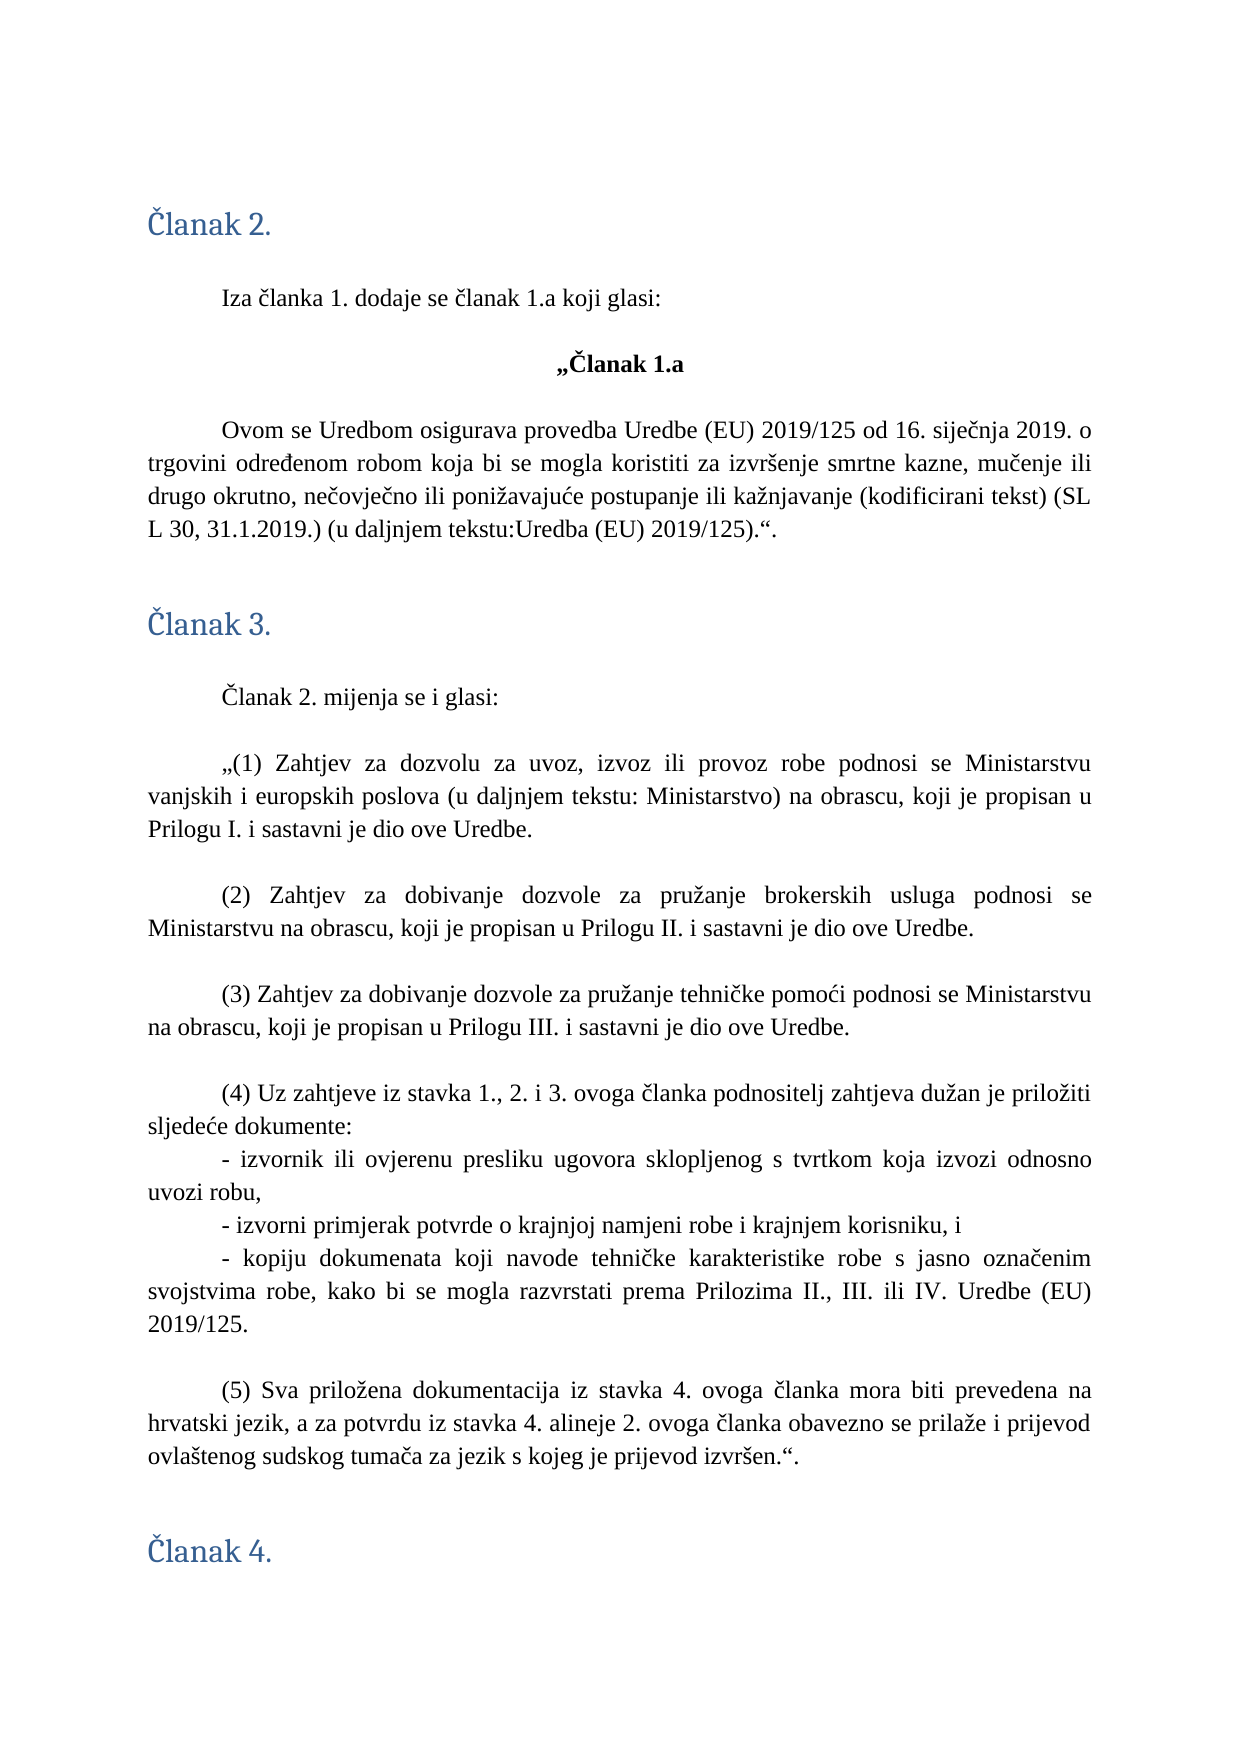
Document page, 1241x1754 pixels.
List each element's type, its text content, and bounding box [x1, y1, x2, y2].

subtitle Članak 2. [148, 206, 1093, 244]
text - izvorni primjerak potvrde o krajnjoj namjeni robe i krajnjem korisniku, i [148, 1210, 1093, 1239]
text Iza članka 1. dodaje se članak 1.a koji glasi: [148, 283, 1093, 311]
text (3) Zahtjev za dobivanje dozvole za pružanje tehničke pomoći podnosi se Ministarstvu na obrascu, koji je propisan u Prilogu III. i sastavni je dio ove Uredbe. [148, 979, 1093, 1041]
text Članak 2. mijenja se i glasi: [148, 682, 1093, 711]
text (2) Zahtjev za dobivanje dozvole za pružanje brokerskih usluga podnosi se Ministarstvu na obrascu, koji je propisan u Prilogu II. i sastavni je dio ove Uredbe. [148, 880, 1093, 942]
text (4) Uz zahtjeve iz stavka 1., 2. i 3. ovoga članka podnositelj zahtjeva dužan je priložiti sljedeće dokumente: [148, 1078, 1093, 1140]
subtitle Članak 3. [148, 605, 1093, 643]
text „(1) Zahtjev za dozvolu za uvoz, izvoz ili provoz robe podnosi se Ministarstvu vanjskih i europskih poslova (u daljnjem tekstu: Ministarstvo) na obrascu, koji je propisan u Prilogu I. i sastavni je dio ove Uredbe. [148, 748, 1093, 843]
text „Članak 1.a [148, 349, 1093, 377]
text - kopiju dokumenata koji navode tehničke karakteristike robe s jasno označenim svojstvima robe, kako bi se mogla razvrstati prema Prilozima II., III. ili IV. Uredbe (EU) 2019/125. [148, 1243, 1093, 1338]
text (5) Sva priložena dokumentacija iz stavka 4. ovoga članka mora biti prevedena na hrvatski jezik, a za potvrdu iz stavka 4. alineje 2. ovoga članka obavezno se prilaže i prijevod ovlaštenog sudskog tumača za jezik s kojeg je prijevod izvršen.“. [148, 1375, 1093, 1470]
text - izvornik ili ovjerenu presliku ugovora sklopljenog s tvrtkom koja izvozi odnosno uvozi robu, [148, 1144, 1093, 1206]
text Ovom se Uredbom osigurava provedba Uredbe (EU) 2019/125 od 16. siječnja 2019. o trgovini određenom robom koja bi se mogla koristiti za izvršenje smrtne kazne, mučenje ili drugo okrutno, nečovječno ili ponižavajuće postupanje ili kažnjavanje (kodificirani tekst) (SL L 30, 31.1.2019.) (u daljnjem tekstu:Uredba (EU) 2019/125).“. [148, 415, 1093, 543]
subtitle Članak 4. [148, 1532, 1093, 1571]
